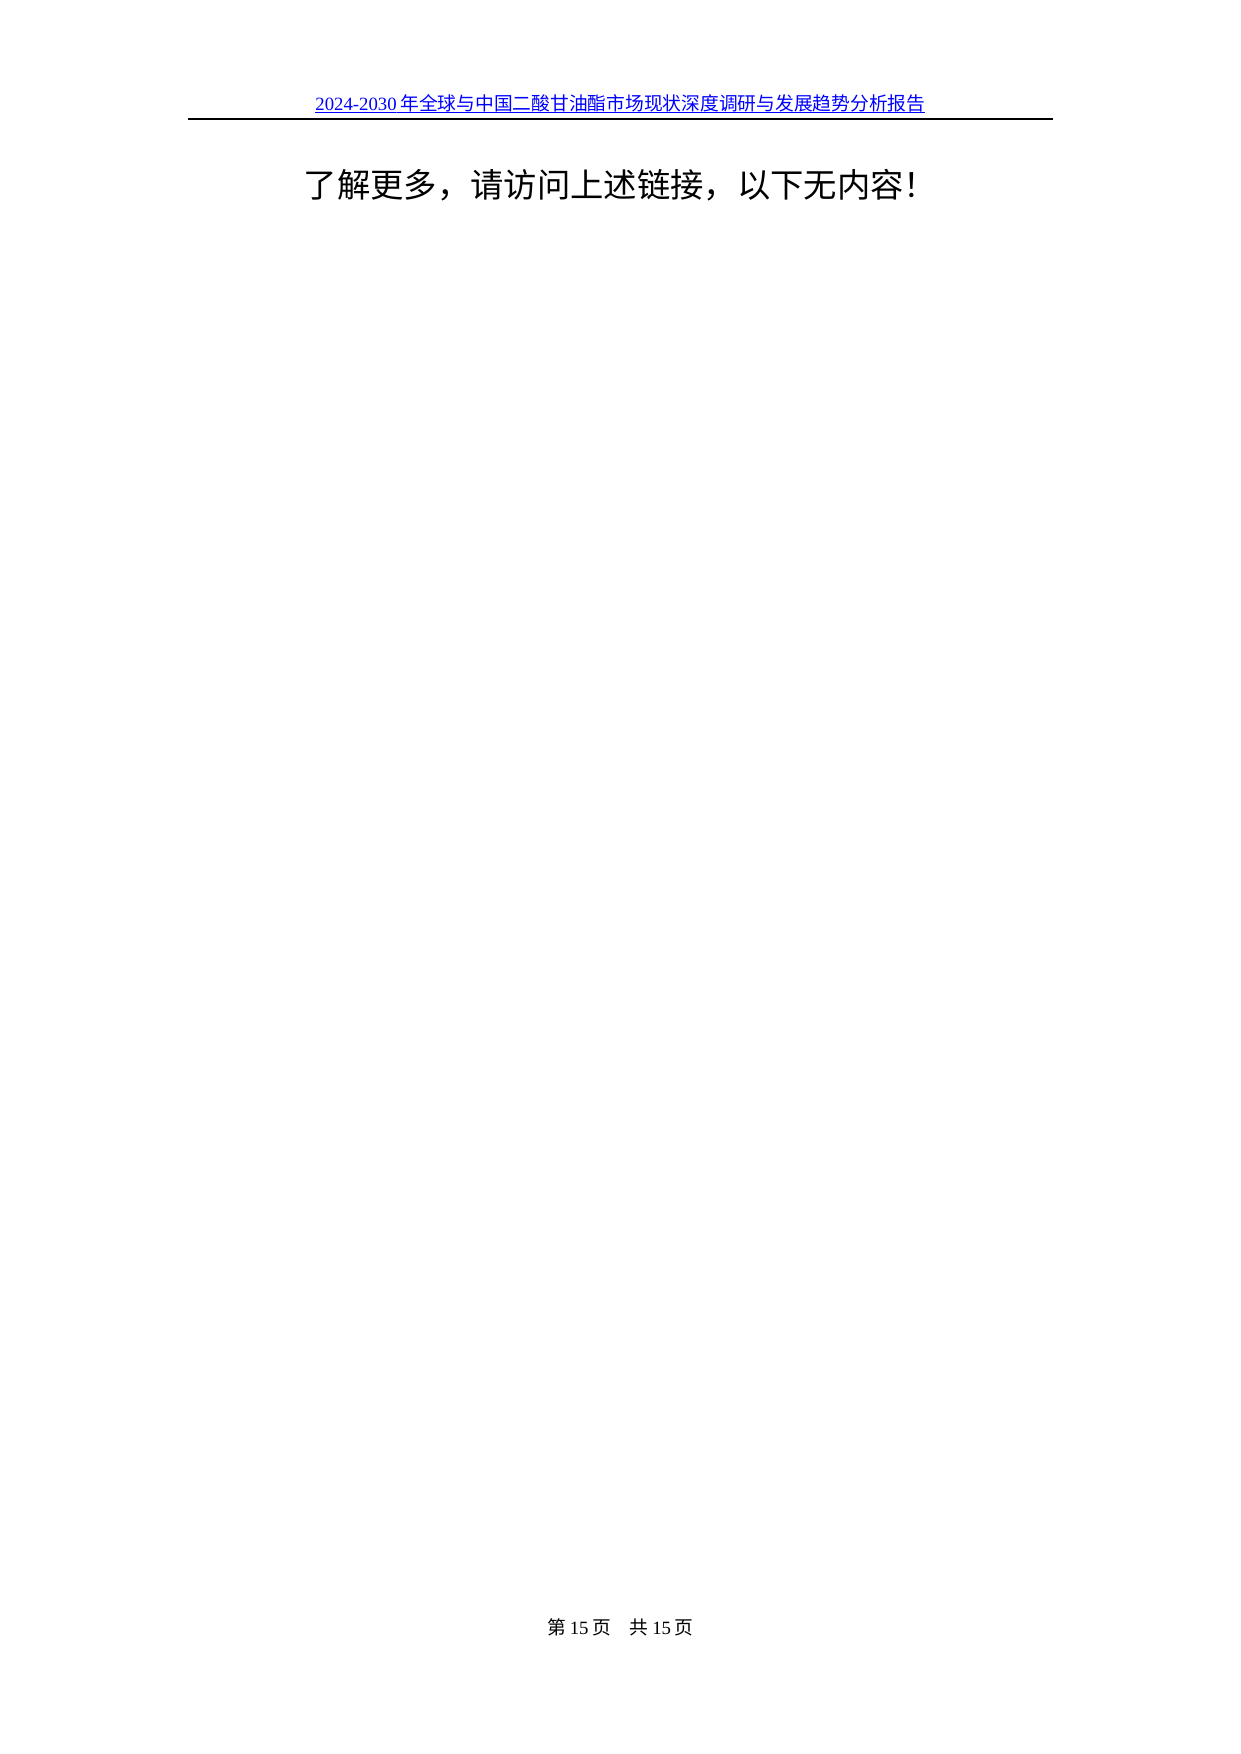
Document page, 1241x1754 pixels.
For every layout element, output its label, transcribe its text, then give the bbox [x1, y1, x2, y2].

title 了解更多，请访问上述链接，以下无内容！ [187, 150, 1053, 215]
